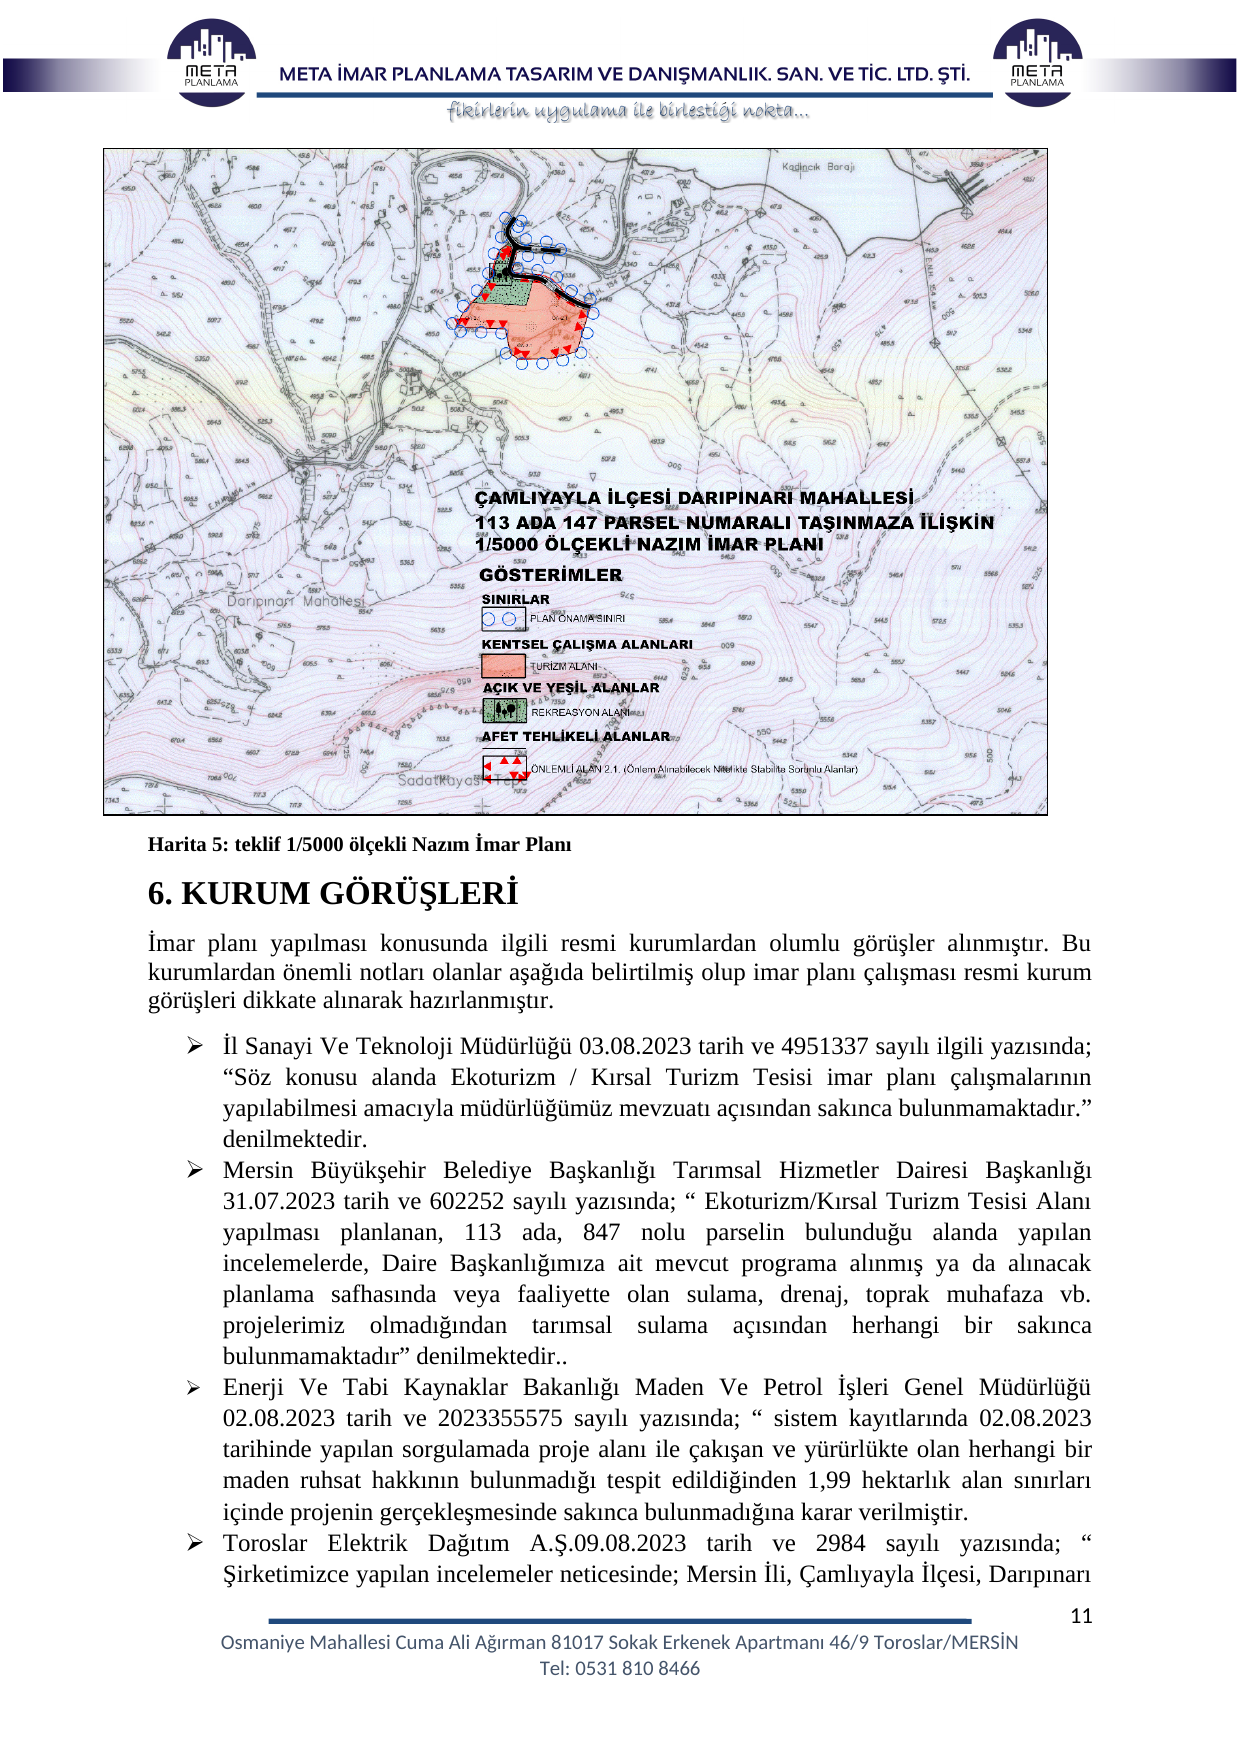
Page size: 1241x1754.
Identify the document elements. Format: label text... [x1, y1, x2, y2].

picture [3, 17, 1236, 123]
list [185, 1528, 1093, 1587]
picture [104, 149, 1047, 814]
list İl Sanayi Ve Teknoloji Müdürlüğü 03.08.2023 tarih ve 4951337 sayılı ilgili yazısında; “Söz konusu alanda Ekoturizm / Kırsal Turizm Tesisi imar planı çalışmalarının yapılabilmesi amacıyla müdürlüğümüz mevzuatı açısından sakınca bulunmamaktadır.” denilmektedir. [185, 1031, 1093, 1153]
text 6. KURUM GÖRÜŞLERİ [148, 873, 1093, 911]
list Enerji Ve Tabi Kaynaklar Bakanlığı Maden Ve Petrol İşleri Genel Müdürlüğü 02.08.2023 tarih ve 2023355575 sayılı yazısında; “ sistem kayıtlarında 02.08.2023 tarihinde yapılan sorgulamada proje alanı ile çakışan ve yürürlükte olan herhangi bir maden ruhsat hakkının bulunmadığı tespit edildiğinden 1,99 hektarlık alan sınırları içinde projenin gerçekleşmesinde sakınca bulunmadığına karar verilmiştir. [185, 1372, 1093, 1525]
list Mersin Büyükşehir Belediye Başkanlığı Tarımsal Hizmetler Dairesi Başkanlığı 31.07.2023 tarih ve 602252 sayılı yazısında; “ Ekoturizm/Kırsal Turizm Tesisi Alanı yapılması planlanan, 113 ada, 847 nolu parselin bulunduğu alanda yapılan incelemelerde, Daire Başkanlığımıza ait mevcut programa alınmış ya da alınacak planlama safhasında veya faaliyette olan sulama, drenaj, toprak muhafaza vb. projelerimiz olmadığından tarımsal sulama açısından herhangi bir sakınca bulunmamaktadır” denilmektedir.. [185, 1155, 1093, 1370]
text İmar planı yapılması konusunda ilgili resmi kurumlardan olumlu görüşler alınmıştır. Bu kurumlardan önemli notları olanlar aşağıda belirtilmiş olup imar planı çalışması resmi kurum görüşleri dikkate alınarak hazırlanmıştır. [148, 928, 1093, 1014]
text Harita 5: teklif 1/5000 ölçekli Nazım İmar Planı [88, 832, 1093, 856]
